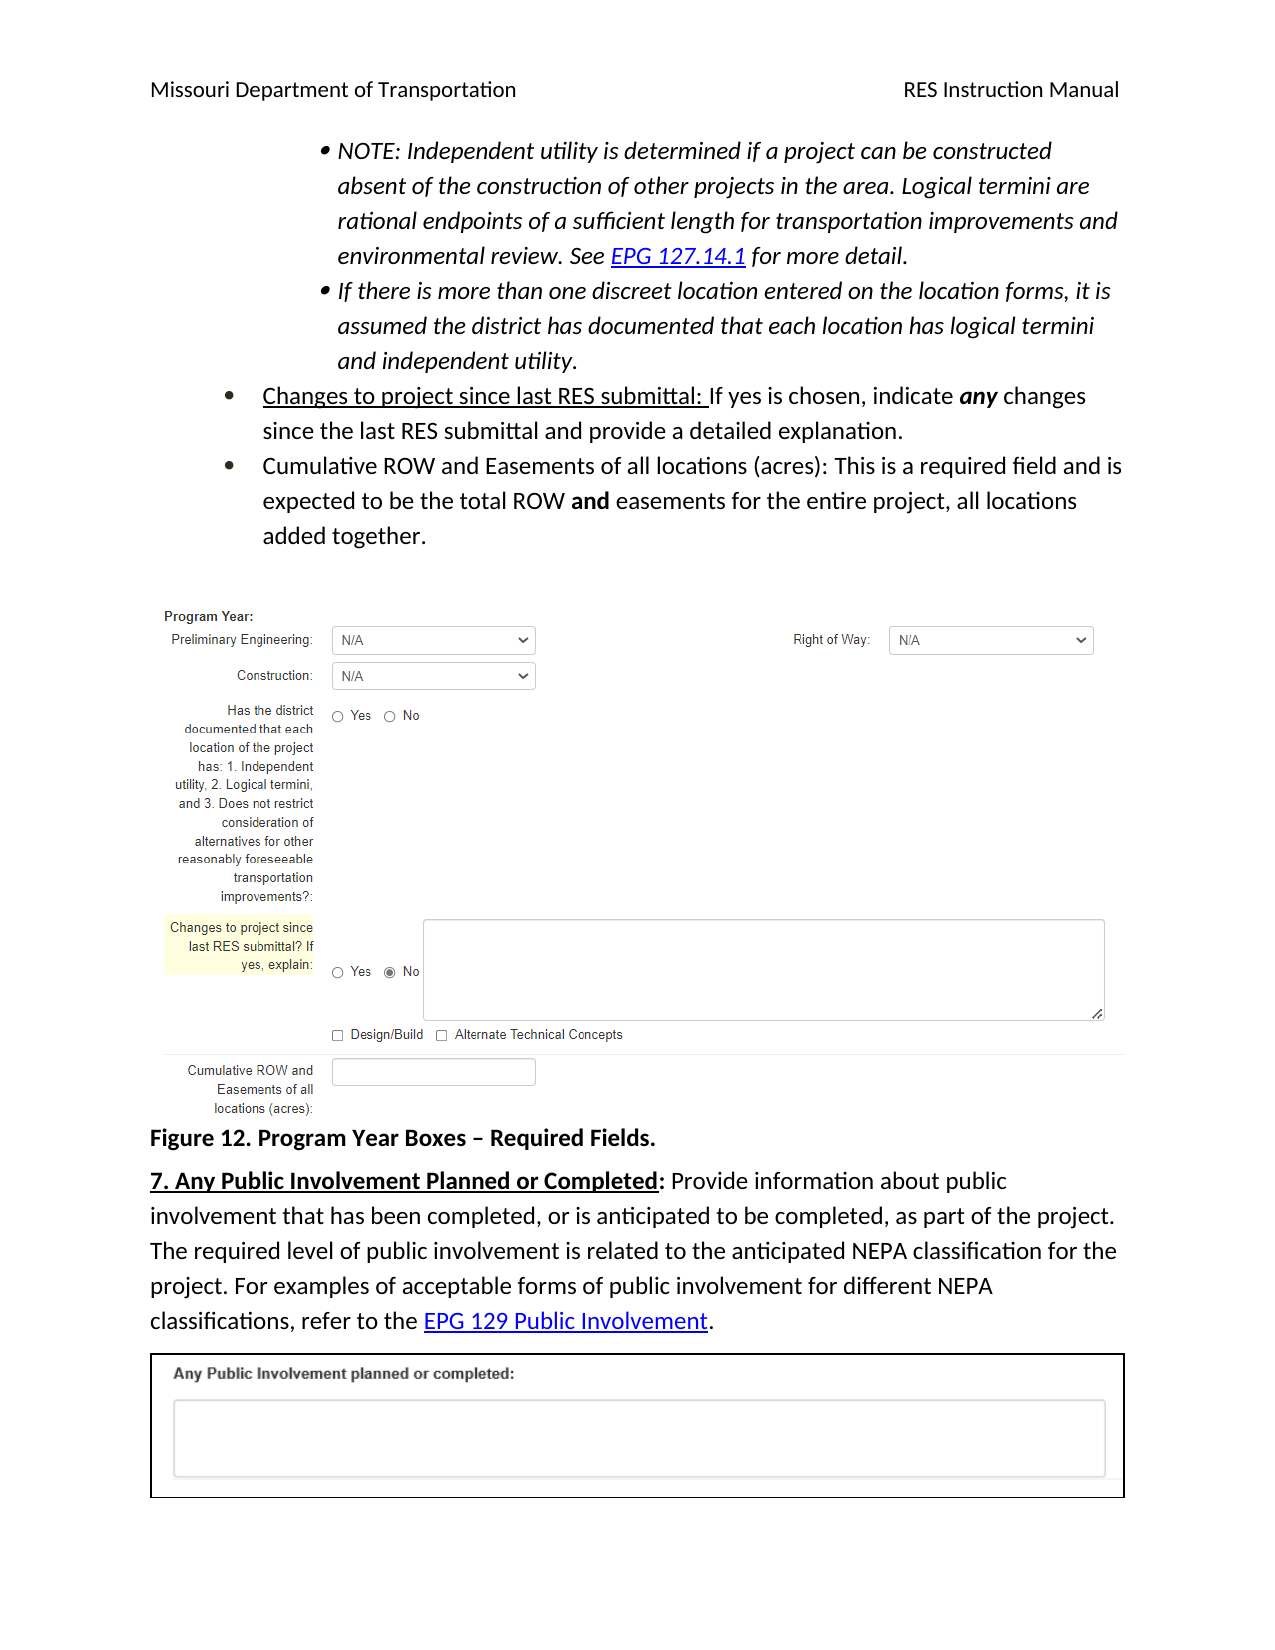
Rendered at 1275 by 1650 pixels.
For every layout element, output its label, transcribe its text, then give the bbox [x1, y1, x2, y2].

subtitle Figure 12. Program Year Boxes – Required Fields. [150, 1123, 1125, 1153]
list If there is more than one discreet location entered on the location forms, it is assumed the district has documented that each location has logical termini and independent utility. [319, 275, 1125, 376]
picture [152, 1355, 1123, 1497]
text 7. Any Public Involvement Planned or Completed: Provide information about public involvement that has been completed, or is anticipated to be completed, as part of the project. The required level of public involvement is related to the anticipated NEPA classification for the project. For examples of acceptable forms of public involvement for different NEPA classifications, refer to the EPG 129 Public Involvement. [150, 1166, 1125, 1336]
list Cumulative ROW and Easements of all locations (acres): This is a required field and is expected to be the total ROW and easements for the entire project, all locations added together. [225, 450, 1125, 551]
list NOTE: Independent utility is determined if a project can be constructed absent of the construction of other projects in the area. Logical termini are rational endpoints of a sufficient length for transportation improvements and environmental review. See EPG 127.14.1 for more detail. [319, 135, 1125, 271]
picture [150, 603, 1125, 1123]
list Changes to project since last RES submittal: If yes is chosen, indicate any changes since the last RES submittal and provide a detailed explanation. [225, 380, 1125, 446]
